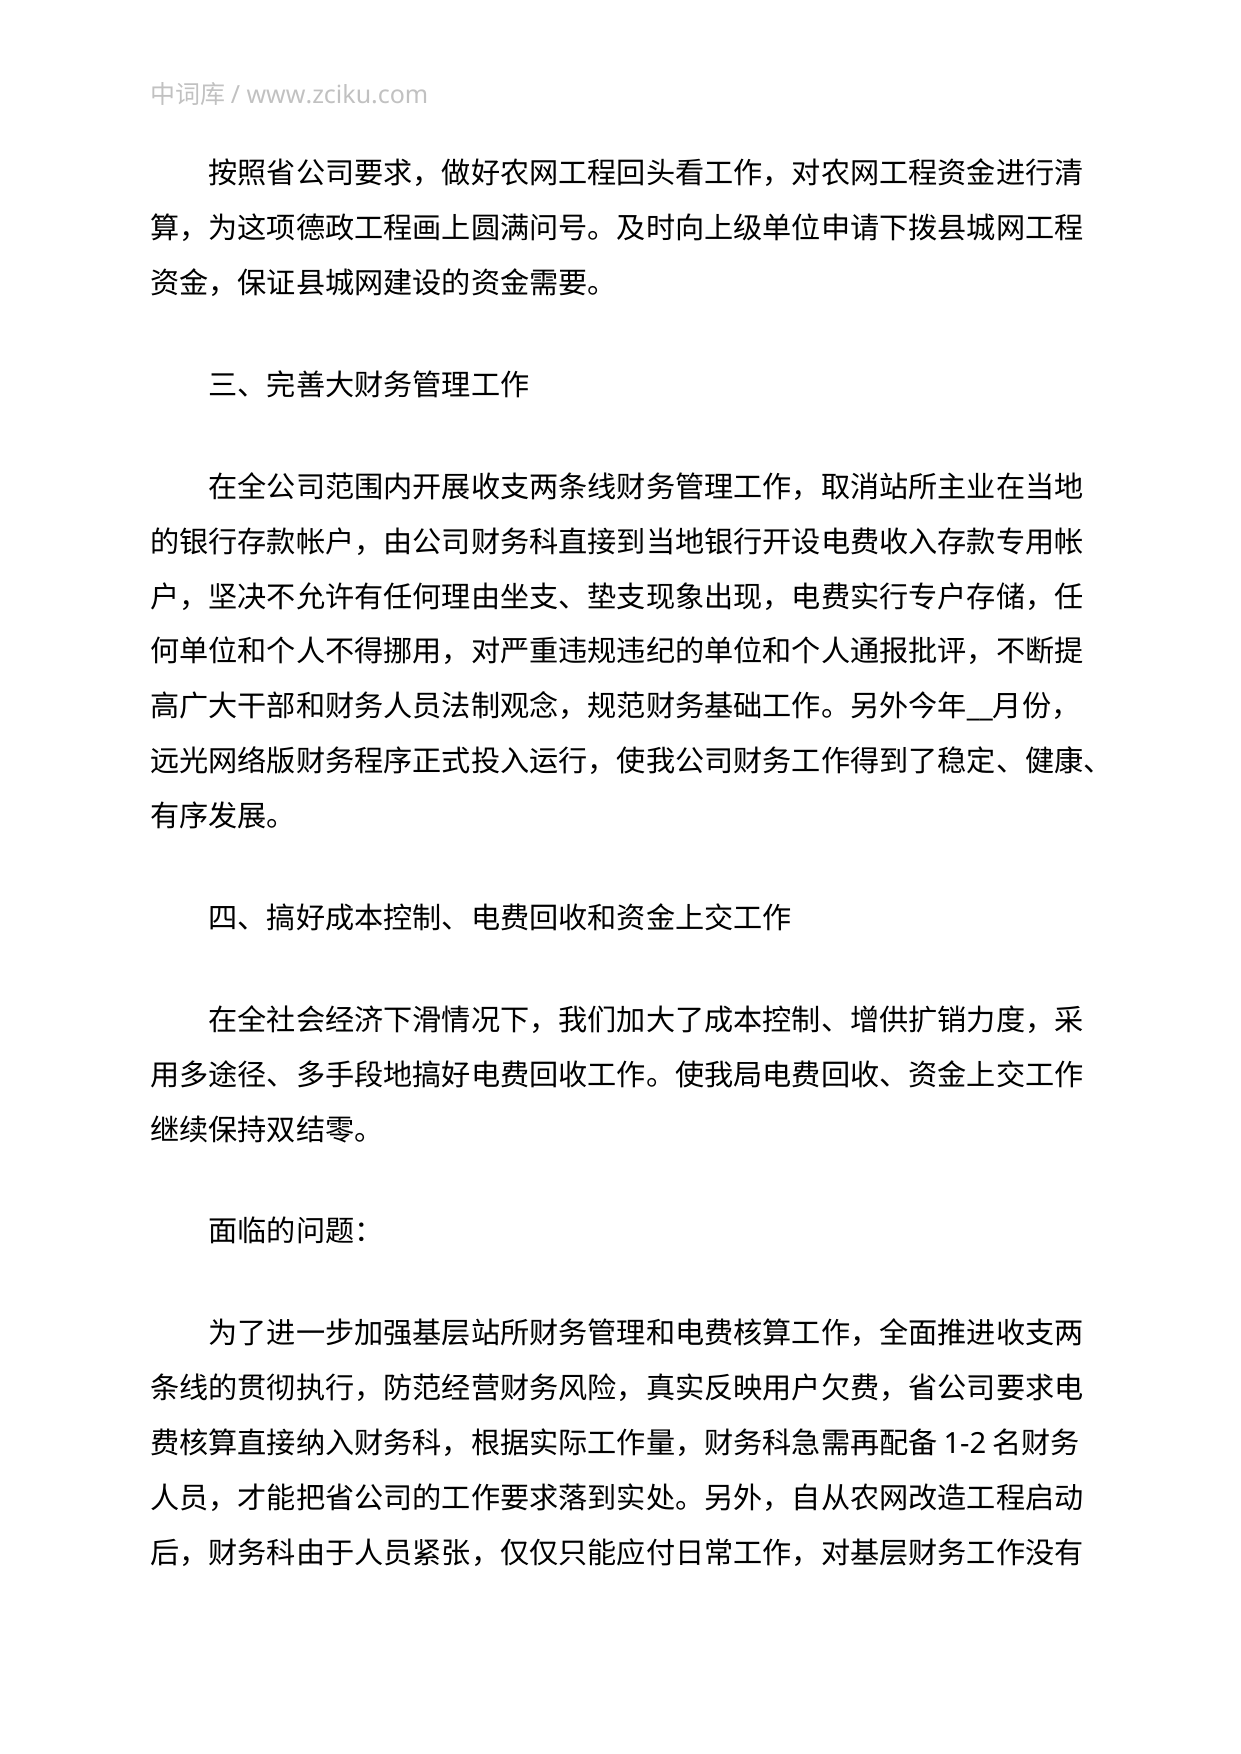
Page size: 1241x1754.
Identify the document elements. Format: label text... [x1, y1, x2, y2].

text 三、完善大财务管理工作 [150, 362, 1090, 404]
text 在全公司范围内开展收支两条线财务管理工作，取消站所主业在当地的银行存款帐户，由公司财务科直接到当地银行开设电费收入存款专用帐户，坚决不允许有任何理由坐支、垫支现象出现，电费实行专户存储，任何单位和个人不得挪用，对严重违规违纪的单位和个人通报批评，不断提高广大干部和财务人员法制观念，规范财务基础工作。另外今年__月份，远光网络版财务程序正式投入运行，使我公司财务工作得到了稳定、健康、有序发展。 [150, 463, 1090, 835]
text 按照省公司要求，做好农网工程回头看工作，对农网工程资金进行清算，为这项德政工程画上圆满问号。及时向上级单位申请下拨县城网工程资金，保证县城网建设的资金需要。 [150, 150, 1090, 302]
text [150, 1310, 1090, 1572]
text 面临的问题： [150, 1208, 1090, 1250]
text 四、搞好成本控制、电费回收和资金上交工作 [150, 894, 1090, 937]
text 在全社会经济下滑情况下，我们加大了成本控制、增供扩销力度，采用多途径、多手段地搞好电费回收工作。使我局电费回收、资金上交工作继续保持双结零。 [150, 996, 1090, 1148]
